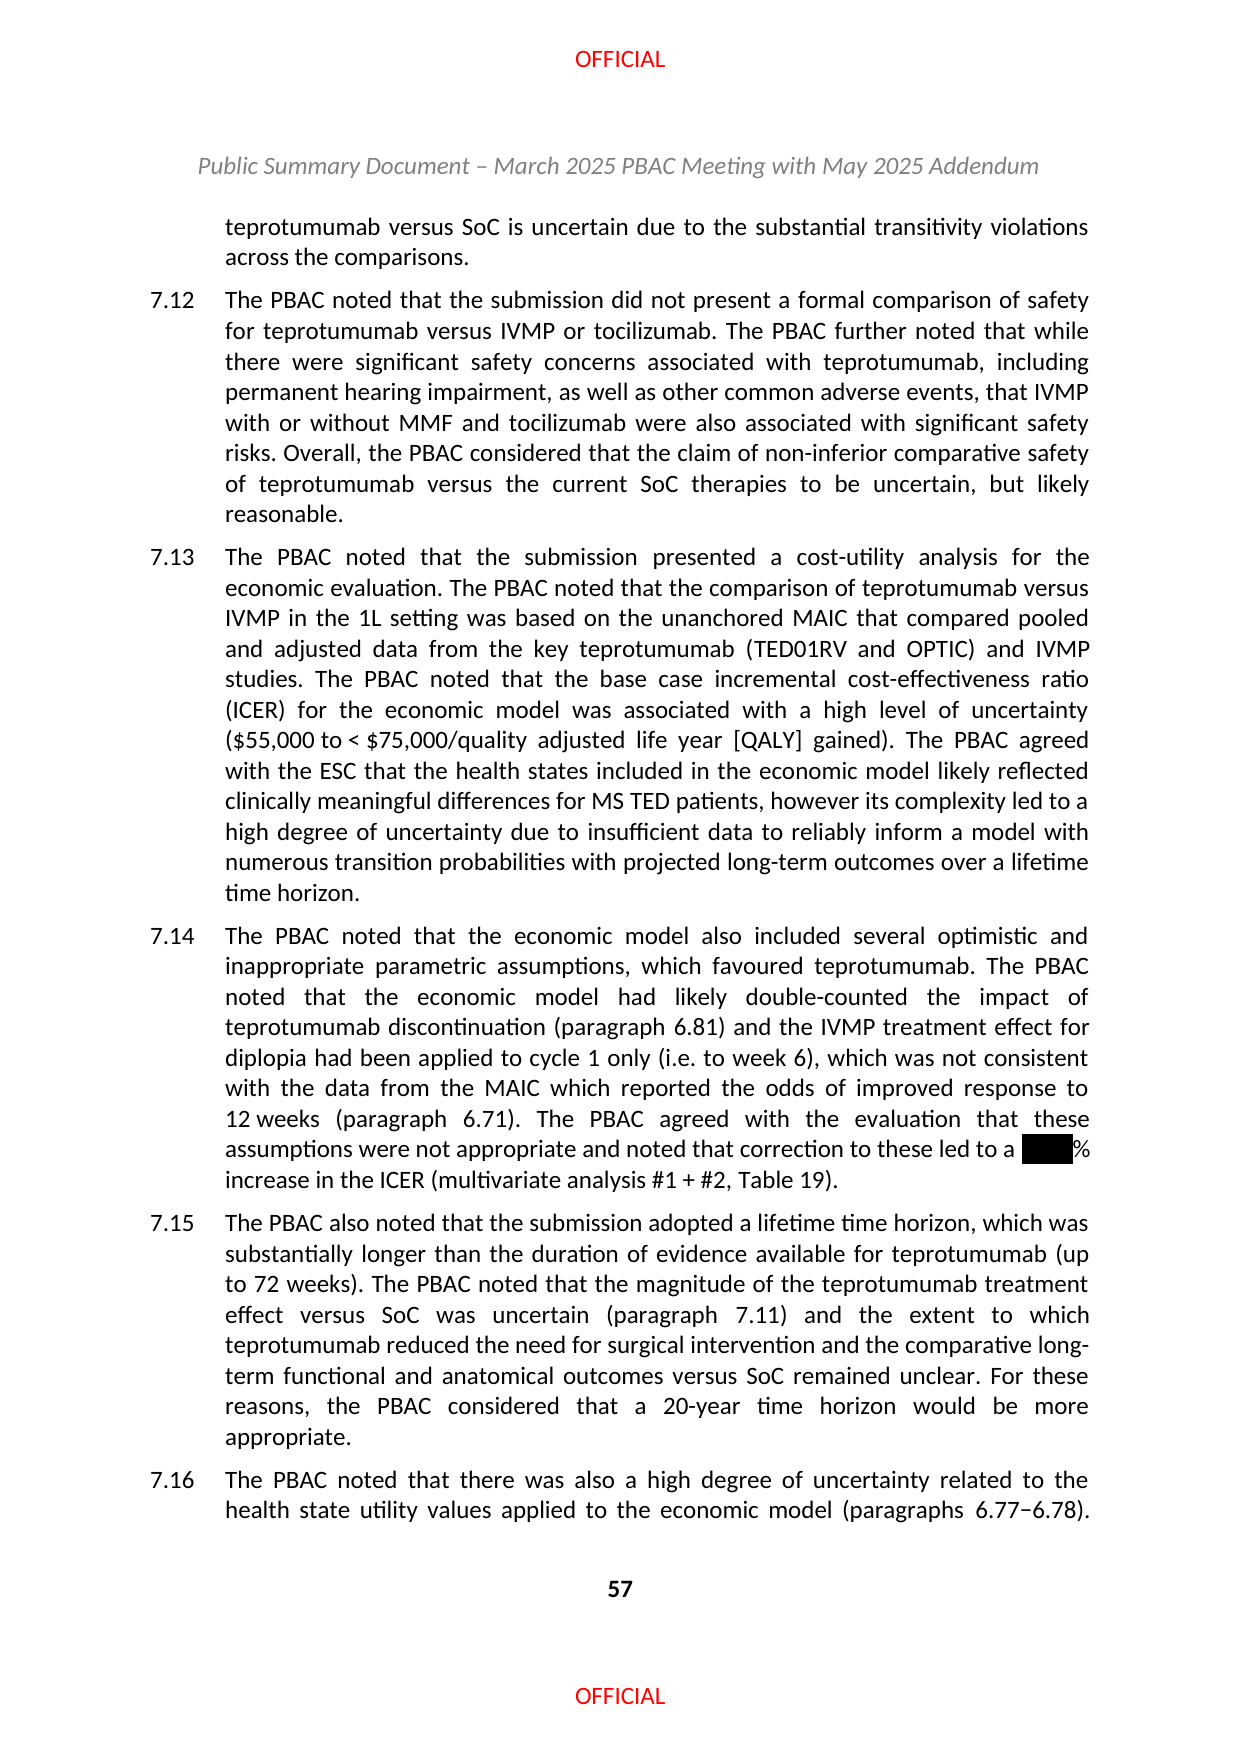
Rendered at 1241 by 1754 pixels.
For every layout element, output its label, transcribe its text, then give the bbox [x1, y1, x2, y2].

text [150, 1464, 1090, 1525]
text The PBAC noted that the submission did not present a formal comparison of safety for teprotumumab versus IVMP or tocilizumab. The PBAC further noted that while there were significant safety concerns associated with teprotumumab, including permanent hearing impairment, as well as other common adverse events, that IVMP with or without MMF and tocilizumab were also associated with significant safety risks. Overall, the PBAC considered that the claim of non-inferior comparative safety of teprotumumab versus the current SoC therapies to be uncertain, but likely reasonable. [150, 284, 1090, 529]
text The PBAC also noted that the submission adopted a lifetime time horizon, which was substantially longer than the duration of evidence available for teprotumumab (up to 72 weeks). The PBAC noted that the magnitude of the teprotumumab treatment effect versus SoC was uncertain (paragraph 7.11) and the extent to which teprotumumab reduced the need for surgical intervention and the comparative long-term functional and anatomical outcomes versus SoC remained unclear. For these reasons, the PBAC considered that a 20-year time horizon would be more appropriate. [150, 1207, 1090, 1451]
text The PBAC noted that the submission presented a cost-utility analysis for the economic evaluation. The PBAC noted that the comparison of teprotumumab versus IVMP in the 1L setting was based on the unanchored MAIC that compared pooled and adjusted data from the key teprotumumab (TED01RV and OPTIC) and IVMP studies. The PBAC noted that the base case incremental cost-effectiveness ratio (ICER) for the economic model was associated with a high level of uncertainty ($55,000 to < $75,000/quality adjusted life year [QALY] gained). The PBAC agreed with the ESC that the health states included in the economic model likely reflected clinically meaningful differences for MS TED patients, however its complexity led to a high degree of uncertainty due to insufficient data to reliably inform a model with numerous transition probabilities with projected long-term outcomes over a lifetime time horizon. [150, 541, 1090, 907]
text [150, 211, 1090, 272]
text The PBAC noted that the economic model also included several optimistic and inappropriate parametric assumptions, which favoured teprotumumab. The PBAC noted that the economic model had likely double-counted the impact of teprotumumab discontinuation (paragraph 6.81) and the IVMP treatment effect for diplopia had been applied to cycle 1 only (i.e. to week 6), which was not consistent with the data from the MAIC which reported the odds of improved response to 12 weeks (paragraph 6.71). The PBAC agreed with the evaluation that these assumptions were not appropriate and noted that correction to these led to a ||| |||% increase in the ICER (multivariate analysis #1 + #2, Table 19). [150, 920, 1090, 1195]
